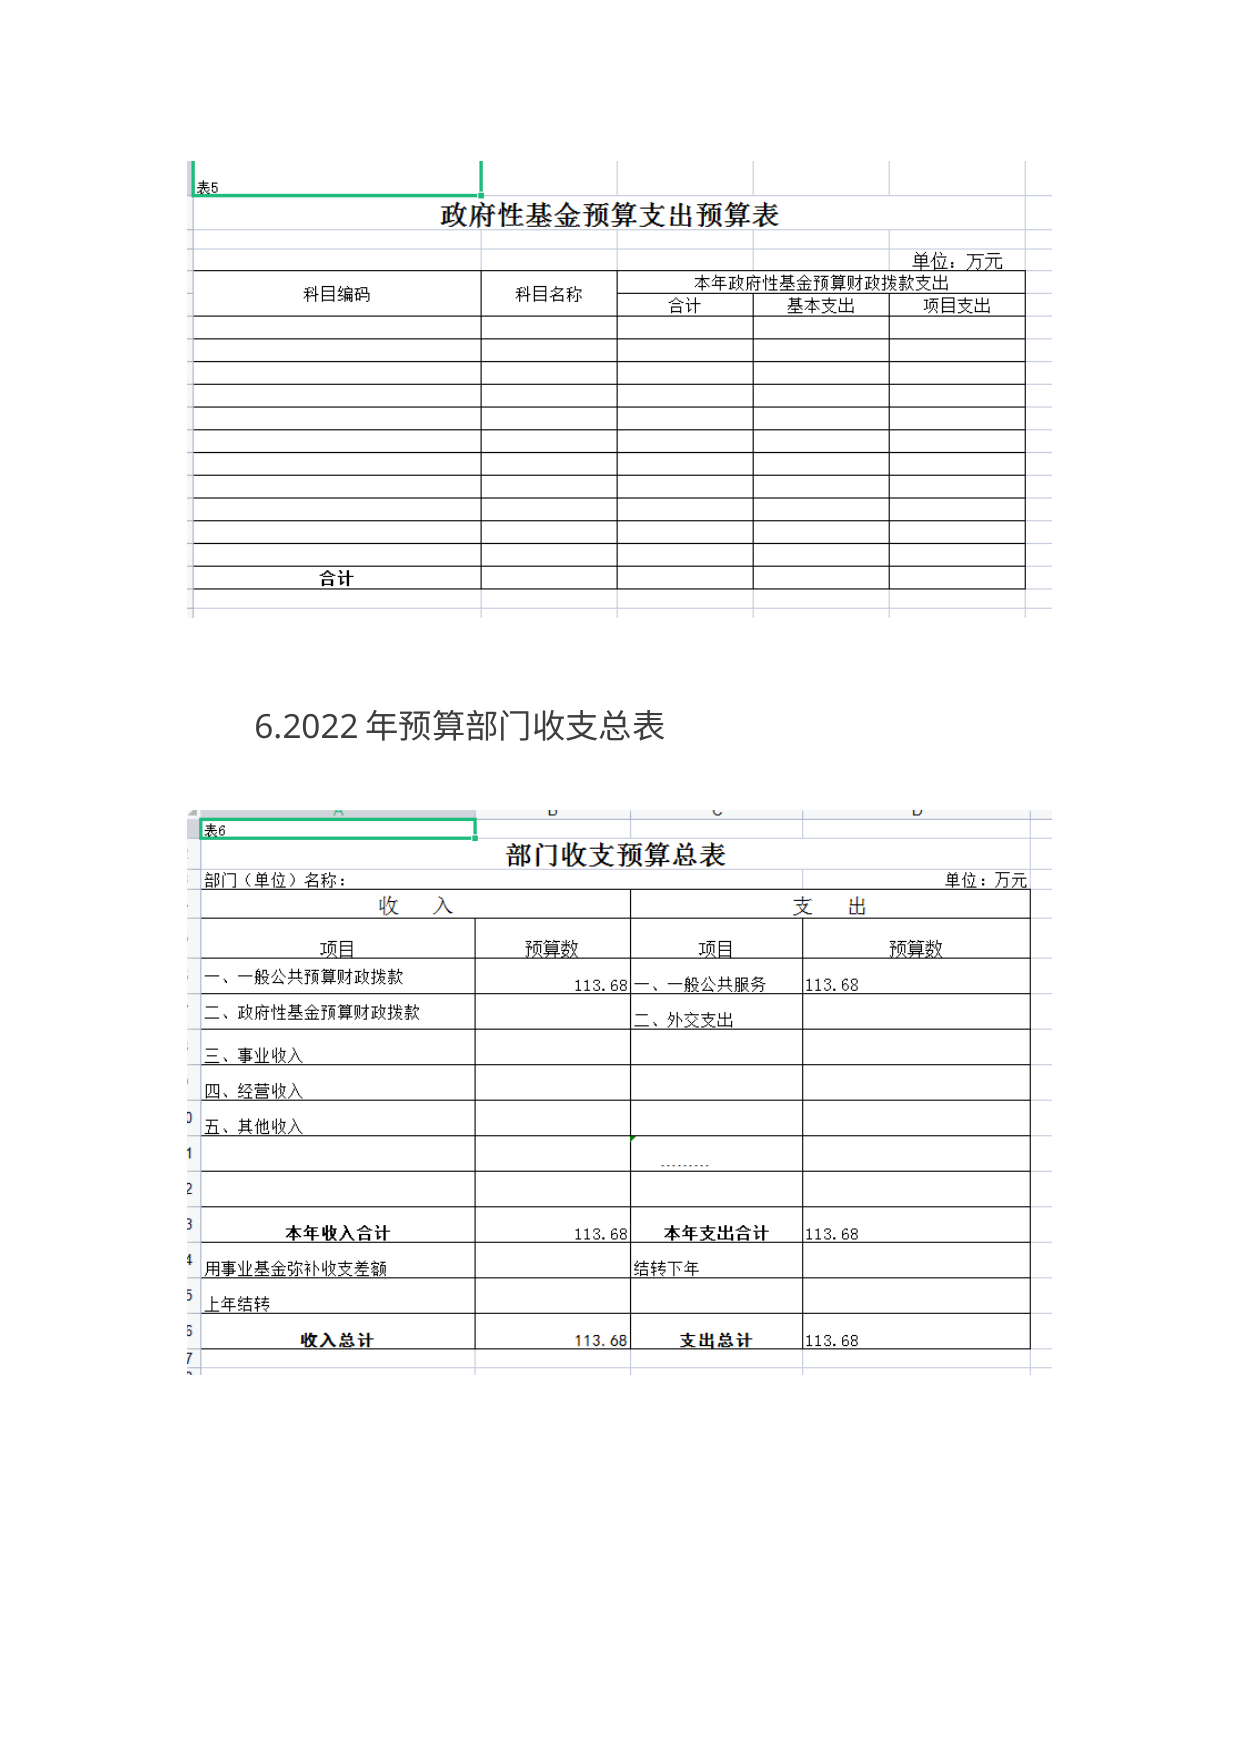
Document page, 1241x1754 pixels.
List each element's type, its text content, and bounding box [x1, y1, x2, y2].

picture [187, 810, 1052, 1375]
picture [187, 161, 1052, 618]
text 6.2022年预算部门收支总表 [187, 692, 1053, 757]
